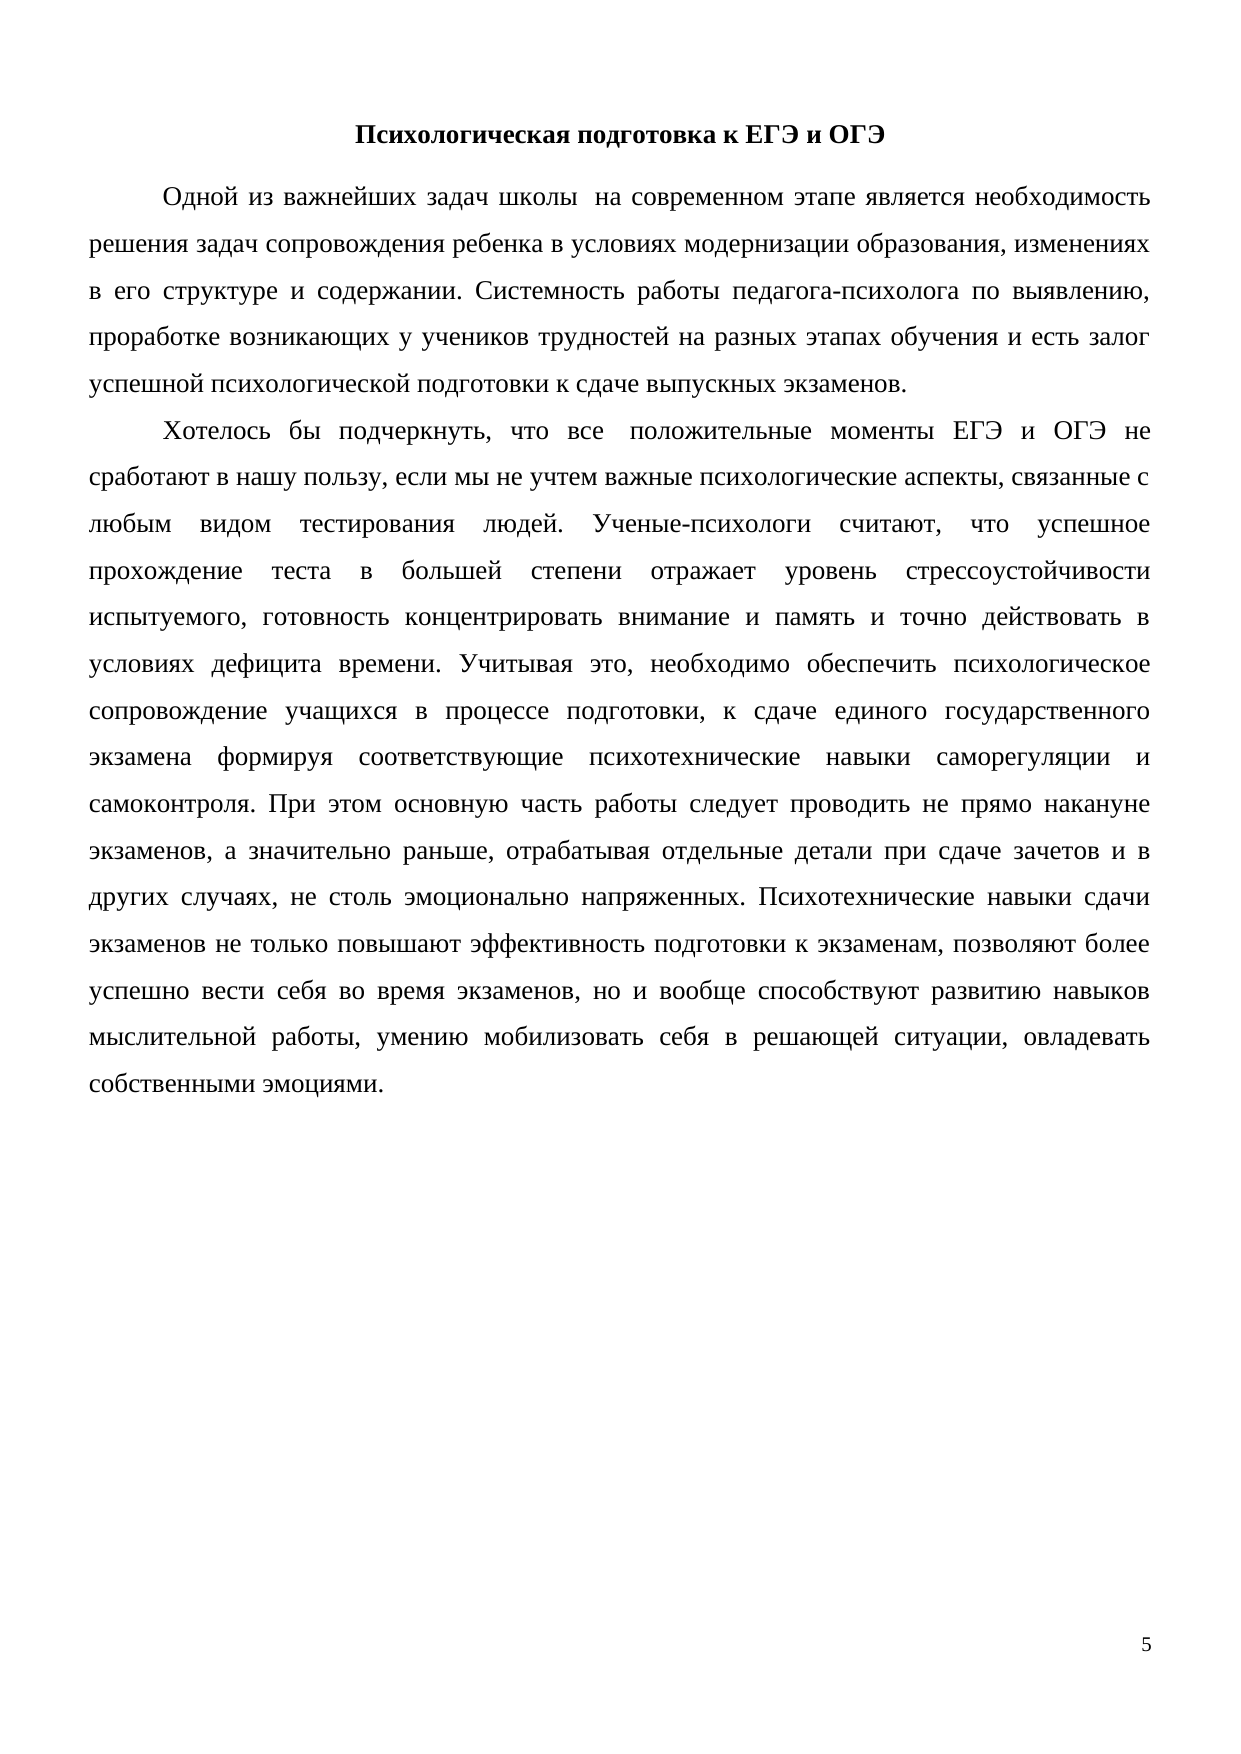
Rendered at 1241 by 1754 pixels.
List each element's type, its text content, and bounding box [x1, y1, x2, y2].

text Хотелось бы подчеркнуть, что все положительные моменты ЕГЭ и ОГЭ не сработают в нашу пользу, если мы не учтем важные психологические аспекты, связанные с любым видом тестирования людей. Ученые-психологи считают, что успешное прохождение теста в большей степени отражает уровень стрессоустойчивости испытуемого, готовность концентрировать внимание и память и точно действовать в условиях дефицита времени. Учитывая это, необходимо обеспечить психологическое сопровождение учащихся в процессе подготовки, к сдаче единого государственного экзамена формируя соответствующие психотехнические навыки саморегуляции и самоконтроля. При этом основную часть работы следует проводить не прямо накануне экзаменов, а значительно раньше, отрабатывая отдельные детали при сдаче зачетов и в других случаях, не столь эмоционально напряженных. Психотехнические навыки сдачи экзаменов не только повышают эффективность подготовки к экзаменам, позволяют более успешно вести себя во время экзаменов, но и вообще способствуют развитию навыков мыслительной работы, умению мобилизовать себя в решающей ситуации, овладевать собственными эмоциями. [89, 414, 1152, 1098]
text Психологическая подготовка к ЕГЭ и ОГЭ [89, 118, 1152, 149]
text Одной из важнейших задач школы на современном этапе является необходимость решения задач сопровождения ребенка в условиях модернизации образования, изменениях в его структуре и содержании. Системность работы педагога-психолога по выявлению, проработке возникающих у учеников трудностей на разных этапах обучения и есть залог успешной психологической подготовки к сдаче выпускных экзаменов. [89, 180, 1152, 398]
